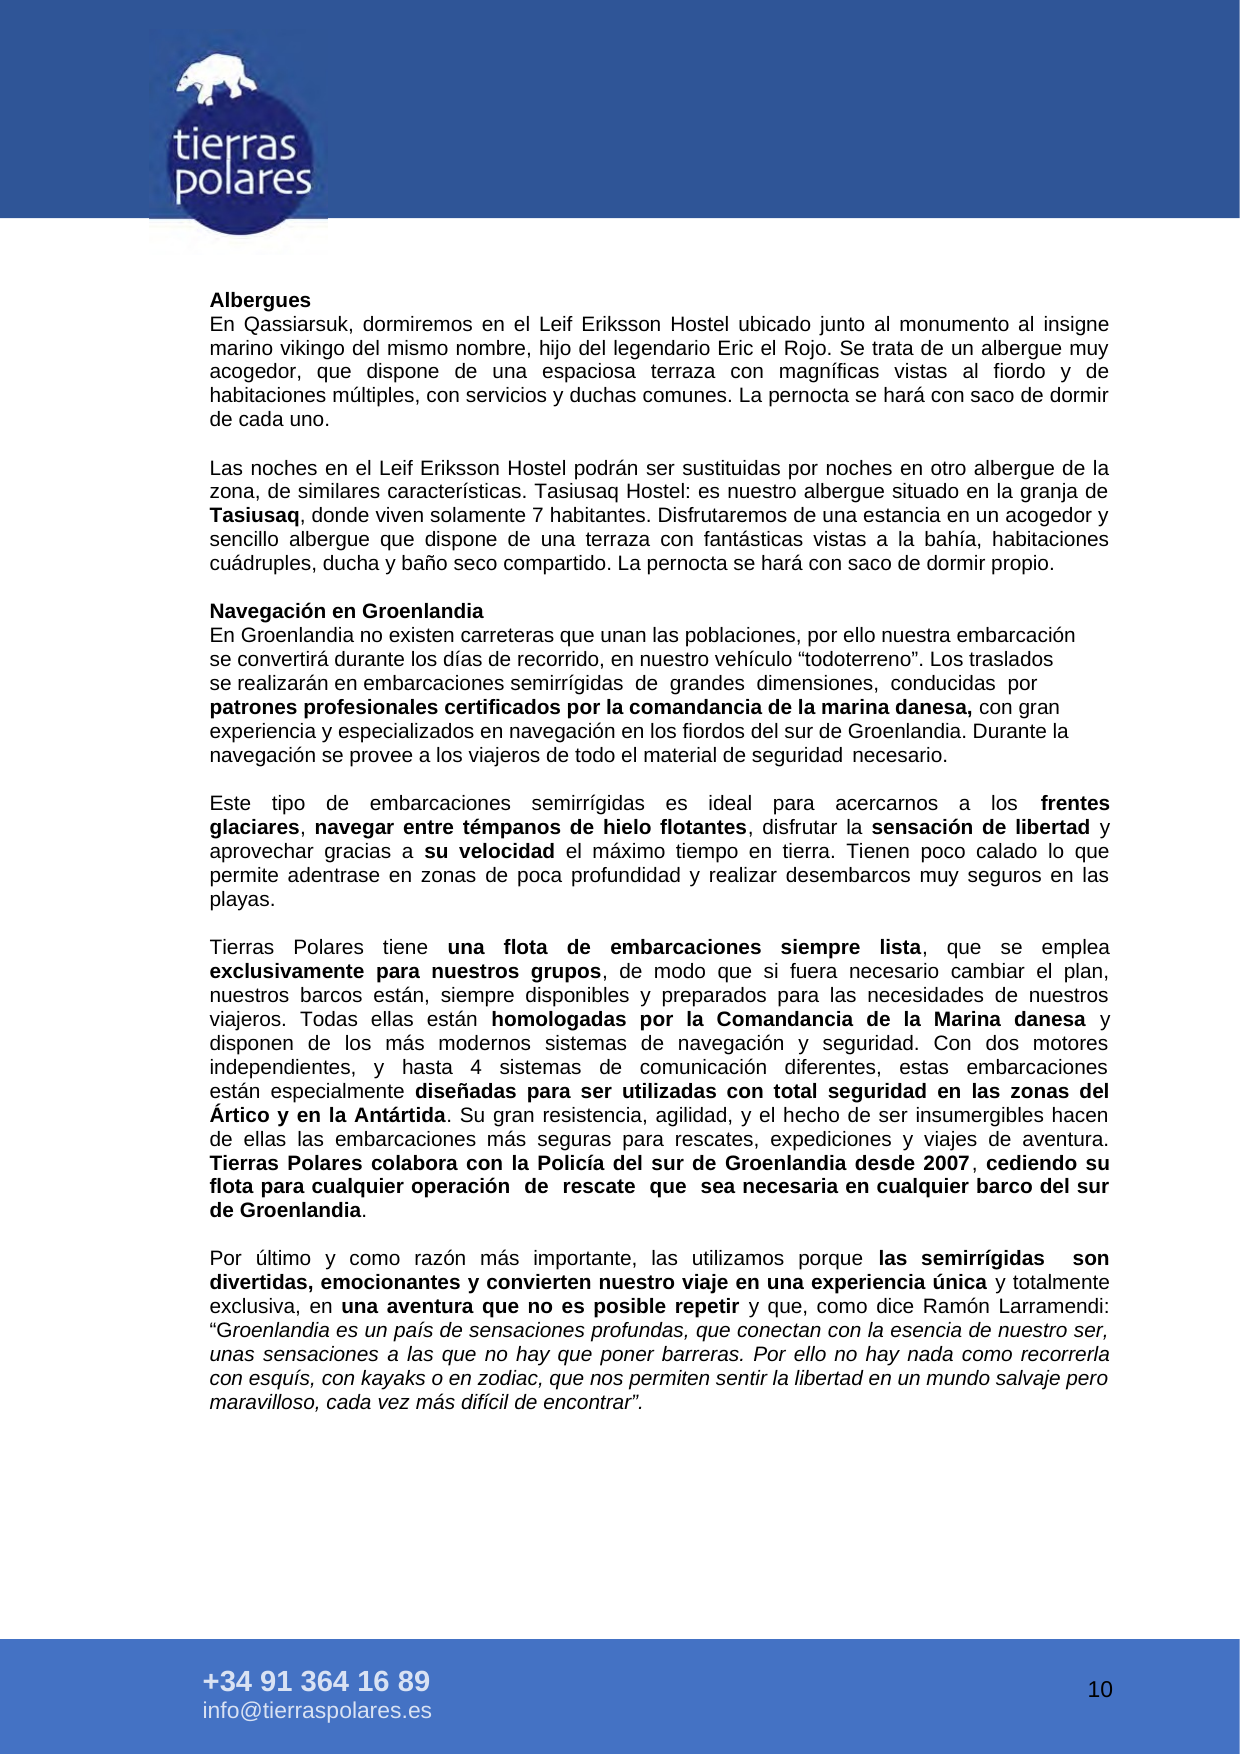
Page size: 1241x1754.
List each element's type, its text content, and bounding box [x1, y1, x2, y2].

text En Qassiarsuk, dormiremos en el Leif Eriksson Hostel ubicado junto al monumento al insigne marino vikingo del mismo nombre, hijo del legendario Eric el Rojo. Se trata de un albergue muy acogedor, que dispone de una espaciosa terraza con magníficas vistas al fiordo y de habitaciones múltiples, con servicios y duchas comunes. La pernocta se hará con saco de dormir de cada uno. [209, 311, 1110, 431]
text Este tipo de embarcaciones semirrígidas es ideal para acercarnos a los frentes glaciares, navegar entre témpanos de hielo flotantes, disfrutar la sensación de libertad y aprovechar gracias a su velocidad el máximo tiempo en tierra. Tienen poco calado lo que permite adentrase en zonas de poca profundidad y realizar desembarcos muy seguros en las playas. [209, 791, 1110, 911]
text Tierras Polares tiene una flota de embarcaciones siempre lista, que se emplea exclusivamente para nuestros grupos, de modo que si fuera necesario cambiar el plan, nuestros barcos están, siempre disponibles y preparados para las necesidades de nuestros viajeros. Todas ellas están homologadas por la Comandancia de la Marina danesa y disponen de los más modernos sistemas de navegación y seguridad. Con dos motores independientes, y hasta 4 sistemas de comunicación diferentes, estas embarcaciones están especialmente diseñadas para ser utilizadas con total seguridad en las zonas del Ártico y en la Antártida. Su gran resistencia, agilidad, y el hecho de ser insumergibles hacen de ellas las embarcaciones más seguras para rescates, expediciones y viajes de aventura. Tierras Polares colabora con la Policía del sur de Groenlandia desde 2007, cediendo su flota para cualquier operación de rescate que sea necesaria en cualquier barco del sur de Groenlandia. [209, 935, 1110, 1222]
picture [149, 29, 328, 255]
subtitle Navegación en Groenlandia [209, 599, 1240, 623]
text Por último y como razón más importante, las utilizamos porque las semirrígidas son divertidas, emocionantes y convierten nuestro viaje en una experiencia única y totalmente exclusiva, en una aventura que no es posible repetir y que, como dice Ramón Larramendi: “Groenlandia es un país de sensaciones profundas, que conectan con la esencia de nuestro ser, unas sensaciones a las que no hay que poner barreras. Por ello no hay nada como recorrerla con esquís, con kayaks o en zodiac, que nos permiten sentir la libertad en un mundo salvaje pero maravilloso, cada vez más difícil de encontrar”. [209, 1246, 1110, 1414]
text En Groenlandia no existen carreteras que unan las poblaciones, por ello nuestra embarcación se convertirá durante los días de recorrido, en nuestro vehículo “todoterreno”. Los traslados se realizarán en embarcaciones semirrígidas de grandes dimensiones, conducidas por patrones profesionales certificados por la comandancia de la marina danesa, con gran experiencia y especializados en navegación en los fiordos del sur de Groenlandia. Durante la navegación se provee a los viajeros de todo el material de seguridad necesario. [209, 623, 1078, 767]
text Las noches en el Leif Eriksson Hostel podrán ser sustituidas por noches en otro albergue de la zona, de similares características. Tasiusaq Hostel: es nuestro albergue situado en la granja de Tasiusaq, donde viven solamente 7 habitantes. Disfrutaremos de una estancia en un acogedor y sencillo albergue que dispone de una terraza con fantásticas vistas a la bahía, habitaciones cuádruples, ducha y baño seco compartido. La pernocta se hará con saco de dormir propio. [209, 455, 1110, 575]
subtitle Albergues [209, 287, 1240, 311]
